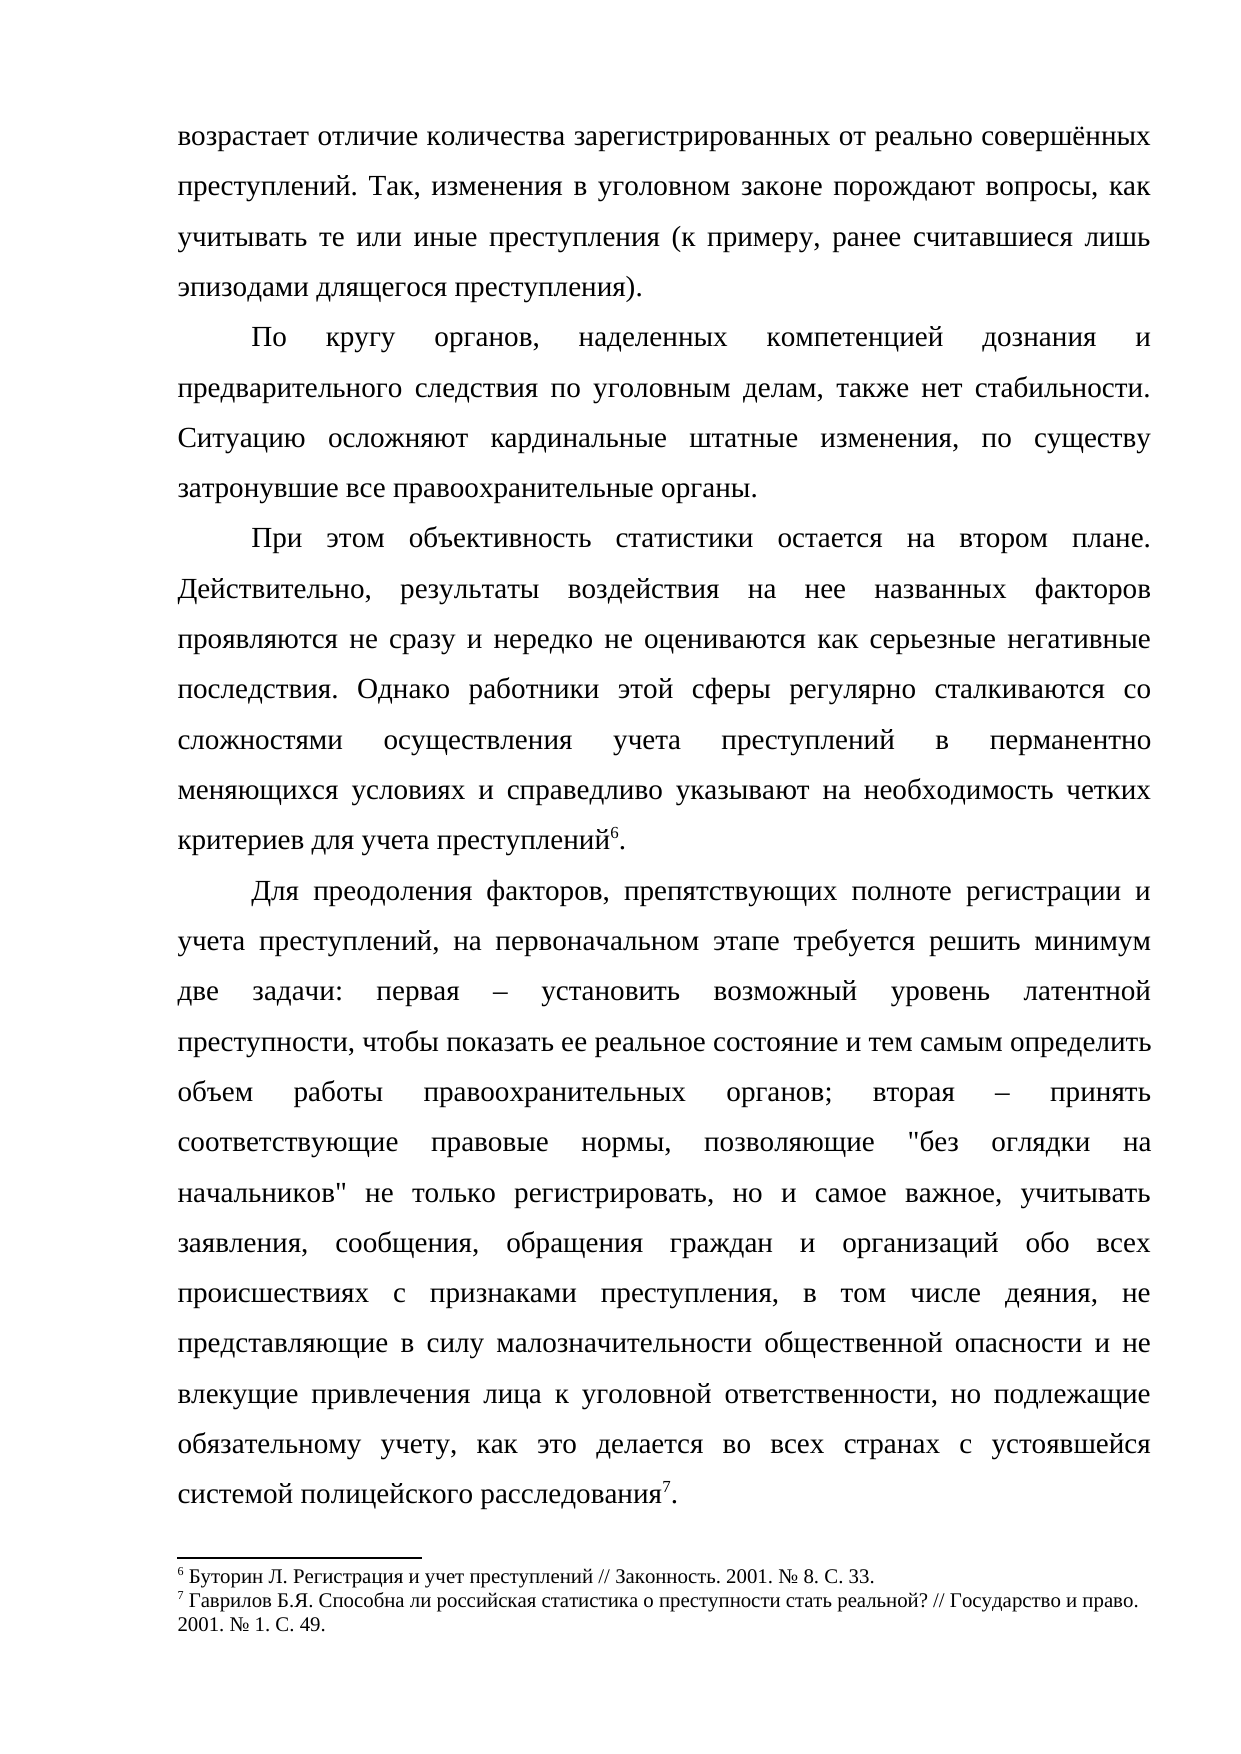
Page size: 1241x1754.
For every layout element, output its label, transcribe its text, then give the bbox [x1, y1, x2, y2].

text Для преодоления факторов, препятствующих полноте регистрации и учета преступлений, на первоначальном этапе требуется решить минимум две задачи: первая – установить возможный уровень латентной преступности, чтобы показать ее реальное состояние и тем самым определить объем работы правоохранительных органов; вторая – принять соответствующие правовые нормы, позволяющие "без оглядки на начальников" не только регистрировать, но и самое важное, учитывать заявления, сообщения, обращения граждан и организаций обо всех происшествиях с признаками преступления, в том числе деяния, не представляющие в силу малозначительности общественной опасности и не влекущие привлечения лица к уголовной ответственности, но подлежащие обязательному учету, как это делается во всех странах с устоявшейся системой полицейского расследования. [177, 873, 1152, 1510]
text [177, 118, 1152, 303]
text При этом объективность статистики остается на втором плане. Действительно, результаты воздействия на нее названных факторов проявляются не сразу и нередко не оцениваются как серьезные негативные последствия. Однако работники этой сферы регулярно сталкиваются со сложностями осуществления учета преступлений в перманентно меняющихся условиях и справедливо указывают на необходимость четких критериев для учета преступлений. [177, 521, 1152, 856]
text По кругу органов, наделенных компетенцией дознания и предварительного следствия по уголовным делам, также нет стабильности. Ситуацию осложняют кардинальные штатные изменения, по существу затронувшие все правоохранительные органы. [177, 319, 1152, 504]
